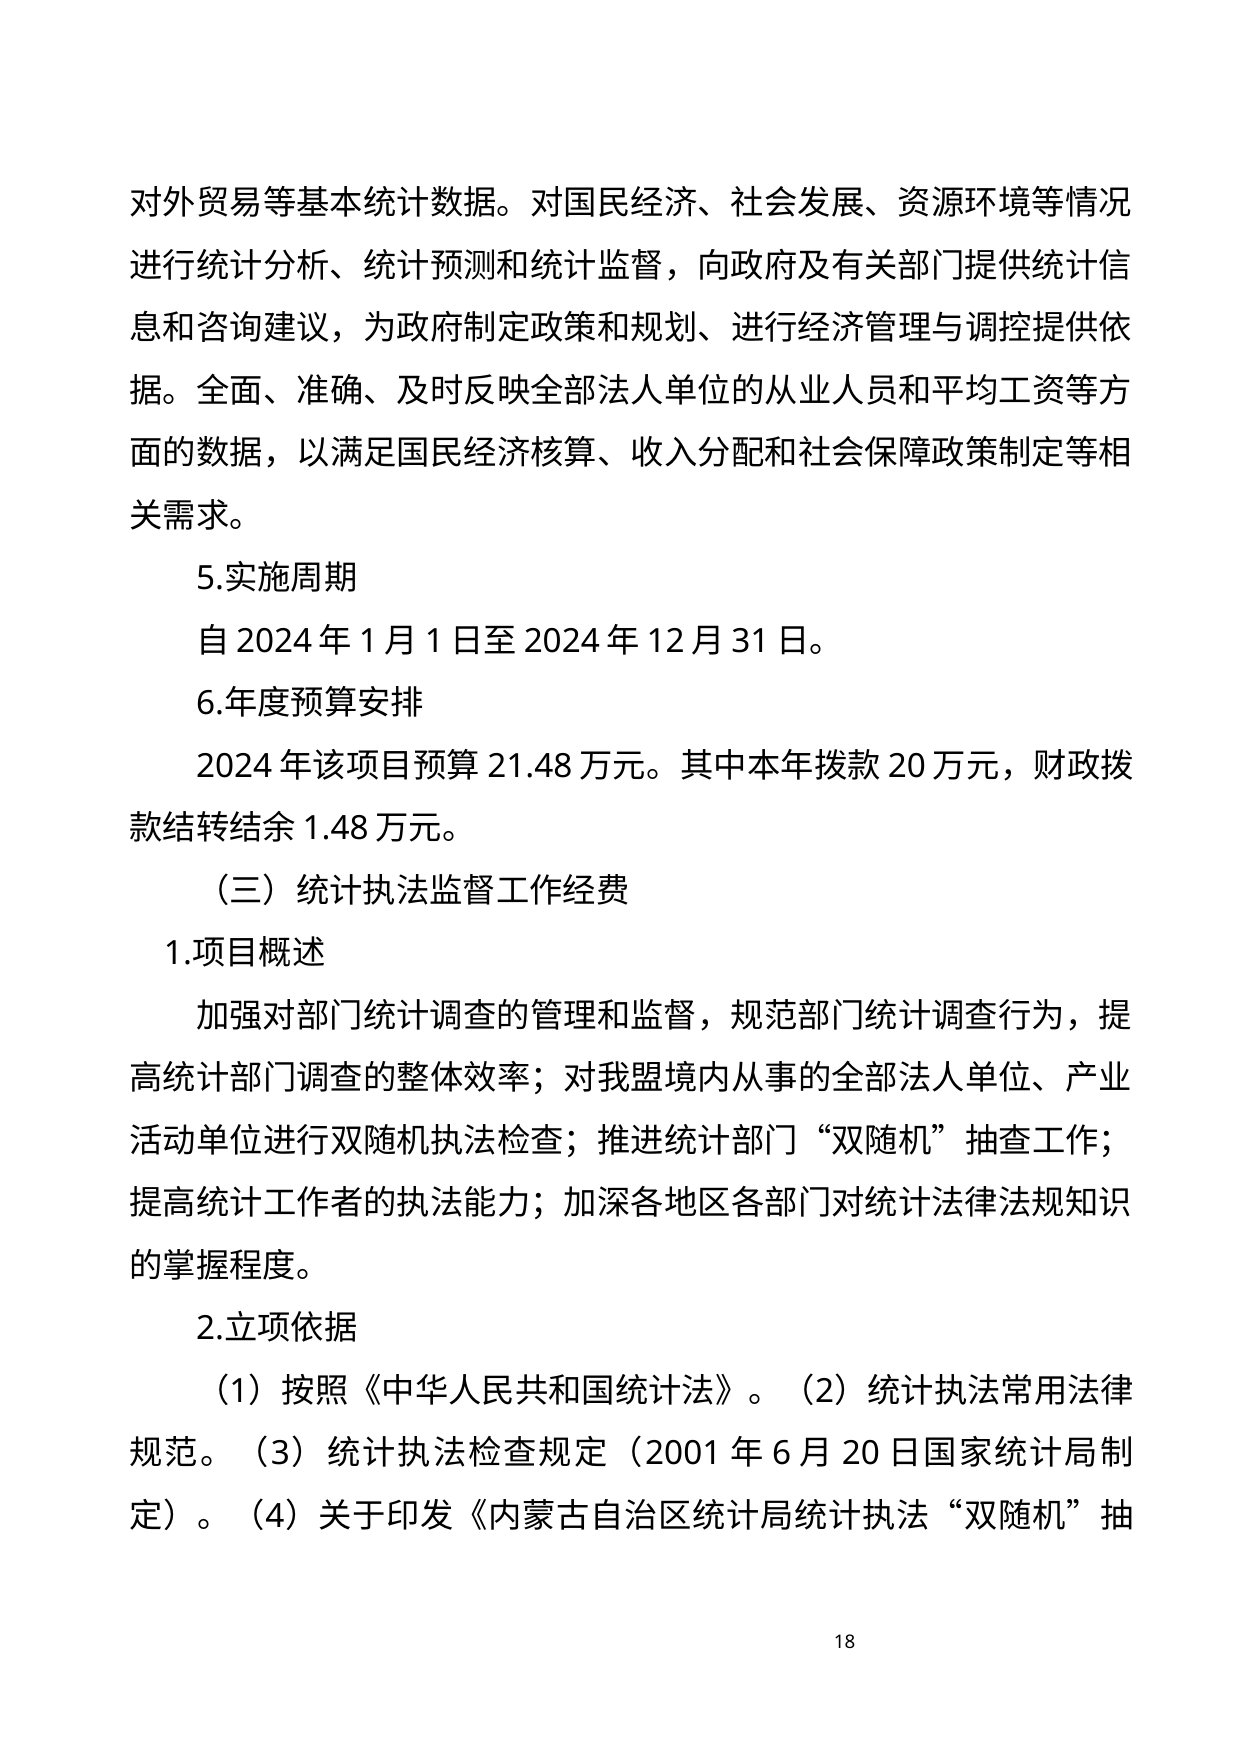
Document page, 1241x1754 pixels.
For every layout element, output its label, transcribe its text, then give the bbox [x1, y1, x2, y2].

text 5.实施周期 [129, 539, 1134, 602]
text 2024年该项目预算21.48万元。其中本年拨款20万元，财政拨款结转结余1.48万元。 [129, 727, 1134, 852]
text 加强对部门统计调查的管理和监督，规范部门统计调查行为，提高统计部门调查的整体效率；对我盟境内从事的全部法人单位、产业活动单位进行双随机执法检查；推进统计部门“双随机”抽查工作；提高统计工作者的执法能力；加深各地区各部门对统计法律法规知识的掌握程度。 [129, 977, 1134, 1289]
text 2.立项依据 [129, 1289, 1134, 1352]
text 6.年度预算安排 [129, 664, 1134, 727]
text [129, 164, 1134, 539]
text （三）统计执法监督工作经费 [129, 852, 1134, 914]
text 自2024年1月1日至2024年12月31日。 [129, 602, 1134, 664]
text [129, 1352, 1134, 1602]
text 1.项目概述 [129, 914, 1134, 977]
